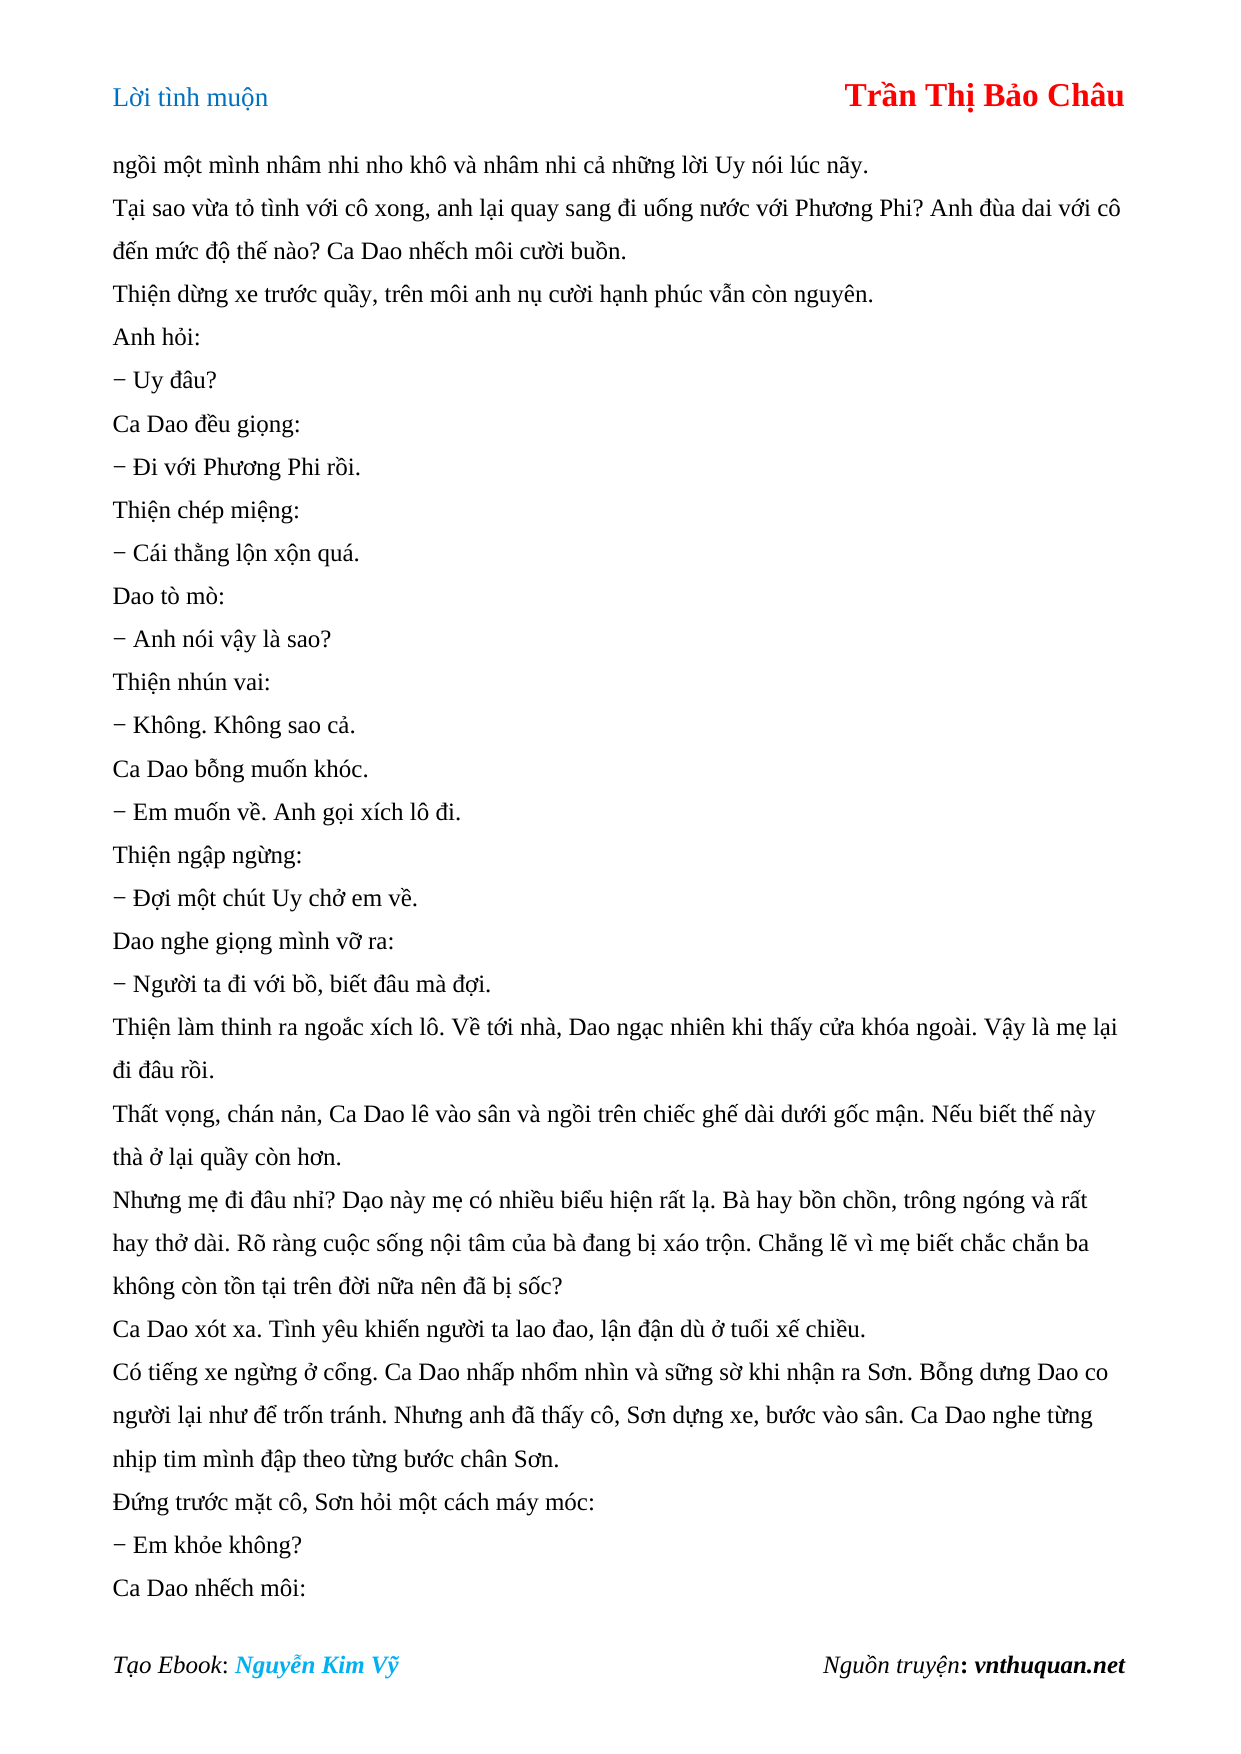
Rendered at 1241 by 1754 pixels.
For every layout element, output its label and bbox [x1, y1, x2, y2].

text [112, 150, 1128, 1602]
